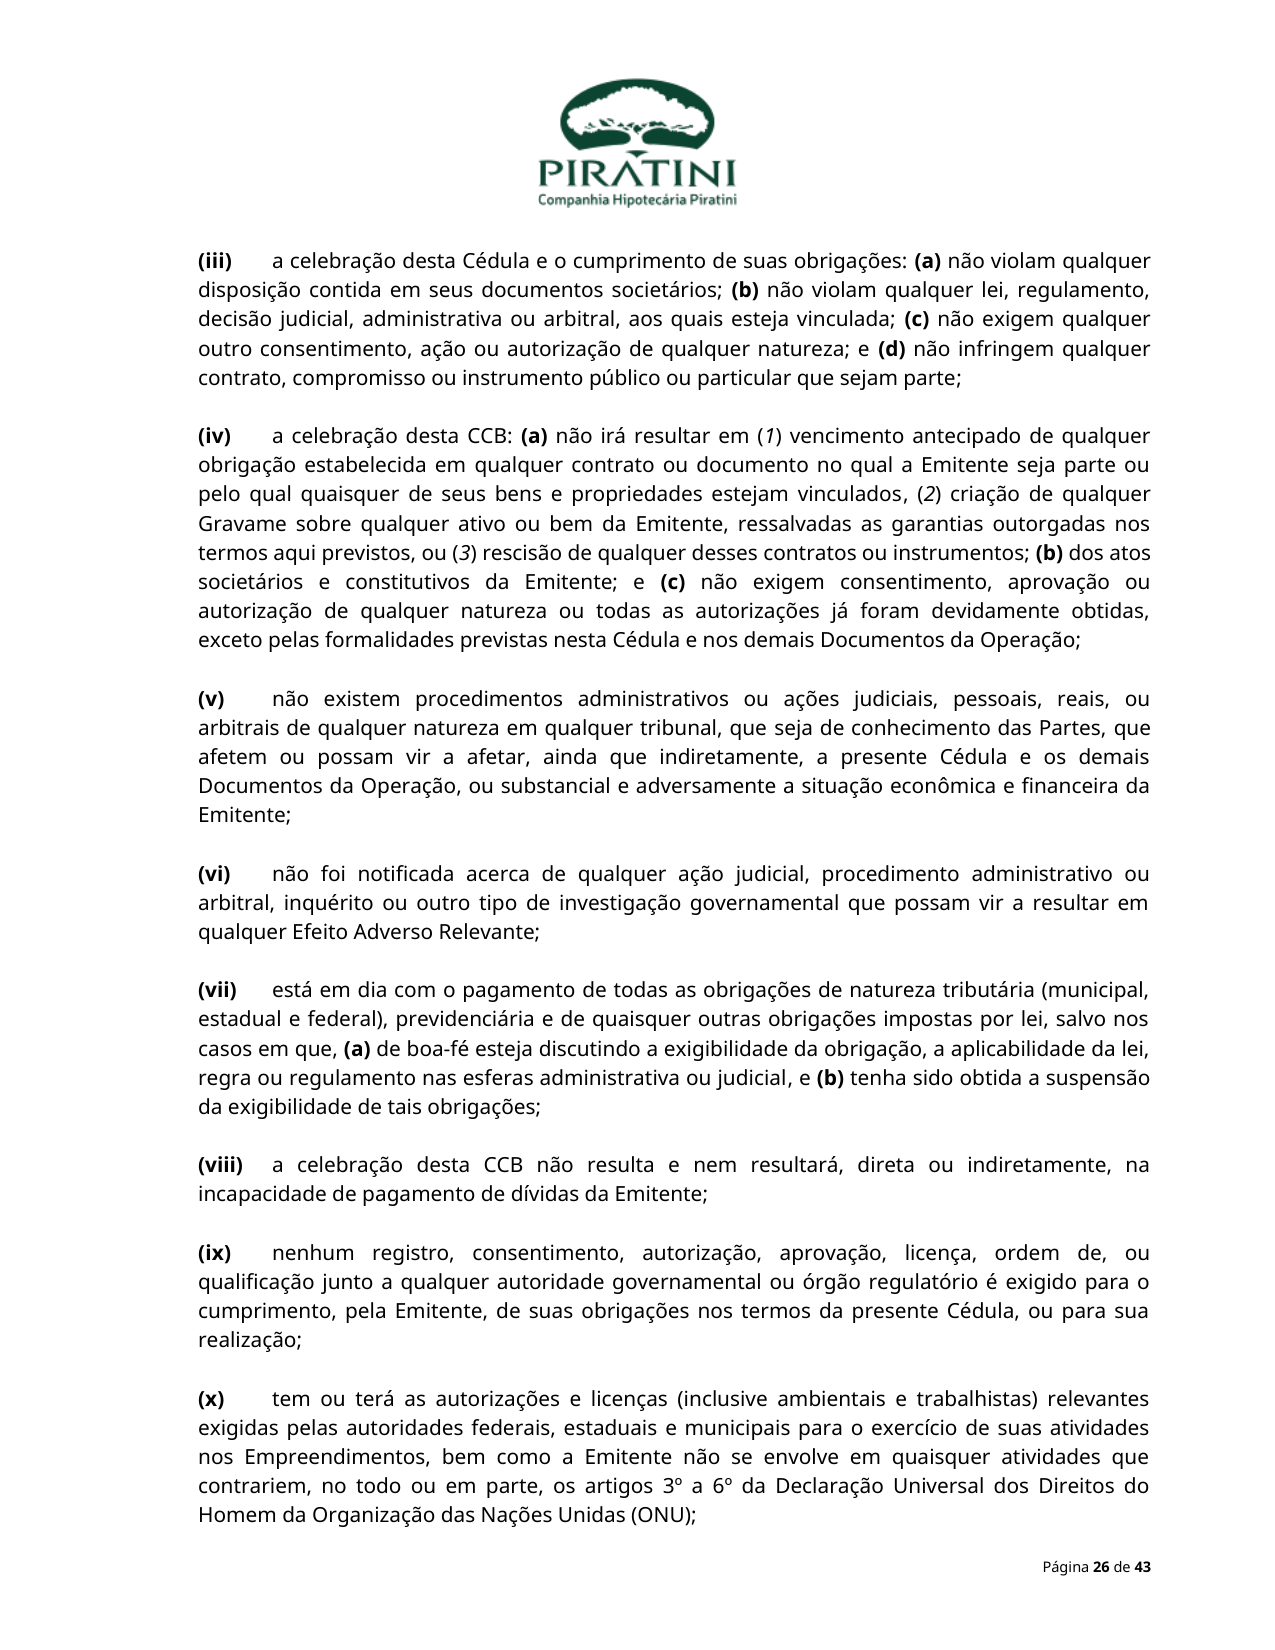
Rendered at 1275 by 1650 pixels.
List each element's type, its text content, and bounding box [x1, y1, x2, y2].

list nenhum registro, consentimento, autorização, aprovação, licença, ordem de, ou qualificação junto a qualquer autoridade governamental ou órgão regulatório é exigido para o cumprimento, pela Emitente, de suas obrigações nos termos da presente Cédula, ou para sua realização; [198, 1237, 1151, 1353]
list está em dia com o pagamento de todas as obrigações de natureza tributária (municipal, estadual e federal), previdenciária e de quaisquer outras obrigações impostas por lei, salvo nos casos em que, (a) de boa-fé esteja discutindo a exigibilidade da obrigação, a aplicabilidade da lei, regra ou regulamento nas esferas administrativa ou judicial, e (b) tenha sido obtida a suspensão da exigibilidade de tais obrigações; [198, 974, 1151, 1120]
list não foi notificada acerca de qualquer ação judicial, procedimento administrativo ou arbitral, inquérito ou outro tipo de investigação governamental que possam vir a resultar em qualquer Efeito Adverso Relevante; [198, 858, 1151, 945]
list a celebração desta Cédula e o cumprimento de suas obrigações: (a) não violam qualquer disposição contida em seus documentos societários; (b) não violam qualquer lei, regulamento, decisão judicial, administrativa ou arbitral, aos quais esteja vinculada; (c) não exigem qualquer outro consentimento, ação ou autorização de qualquer natureza; e (d) não infringem qualquer contrato, compromisso ou instrumento público ou particular que sejam parte; [198, 245, 1151, 391]
list tem ou terá as autorizações e licenças (inclusive ambientais e trabalhistas) relevantes exigidas pelas autoridades federais, estaduais e municipais para o exercício de suas atividades nos Empreendimentos, bem como a Emitente não se envolve em quaisquer atividades que contrariem, no todo ou em parte, os artigos 3º a 6º da Declaração Universal dos Direitos do Homem da Organização das Nações Unidas (ONU); [198, 1383, 1151, 1528]
picture [538, 73, 737, 216]
list não existem procedimentos administrativos ou ações judiciais, pessoais, reais, ou arbitrais de qualquer natureza em qualquer tribunal, que seja de conhecimento das Partes, que afetem ou possam vir a afetar, ainda que indiretamente, a presente Cédula e os demais Documentos da Operação, ou substancial e adversamente a situação econômica e financeira da Emitente; [198, 683, 1151, 828]
list a celebração desta CCB não resulta e nem resultará, direta ou indiretamente, na incapacidade de pagamento de dívidas da Emitente; [198, 1149, 1151, 1208]
list a celebração desta CCB: (a) não irá resultar em (1) vencimento antecipado de qualquer obrigação estabelecida em qualquer contrato ou documento no qual a Emitente seja parte ou pelo qual quaisquer de seus bens e propriedades estejam vinculados, (2) criação de qualquer Gravame sobre qualquer ativo ou bem da Emitente, ressalvadas as garantias outorgadas nos termos aqui previstos, ou (3) rescisão de qualquer desses contratos ou instrumentos; (b) dos atos societários e constitutivos da Emitente; e (c) não exigem consentimento, aprovação ou autorização de qualquer natureza ou todas as autorizações já foram devidamente obtidas, exceto pelas formalidades previstas nesta Cédula e nos demais Documentos da Operação; [198, 420, 1151, 653]
